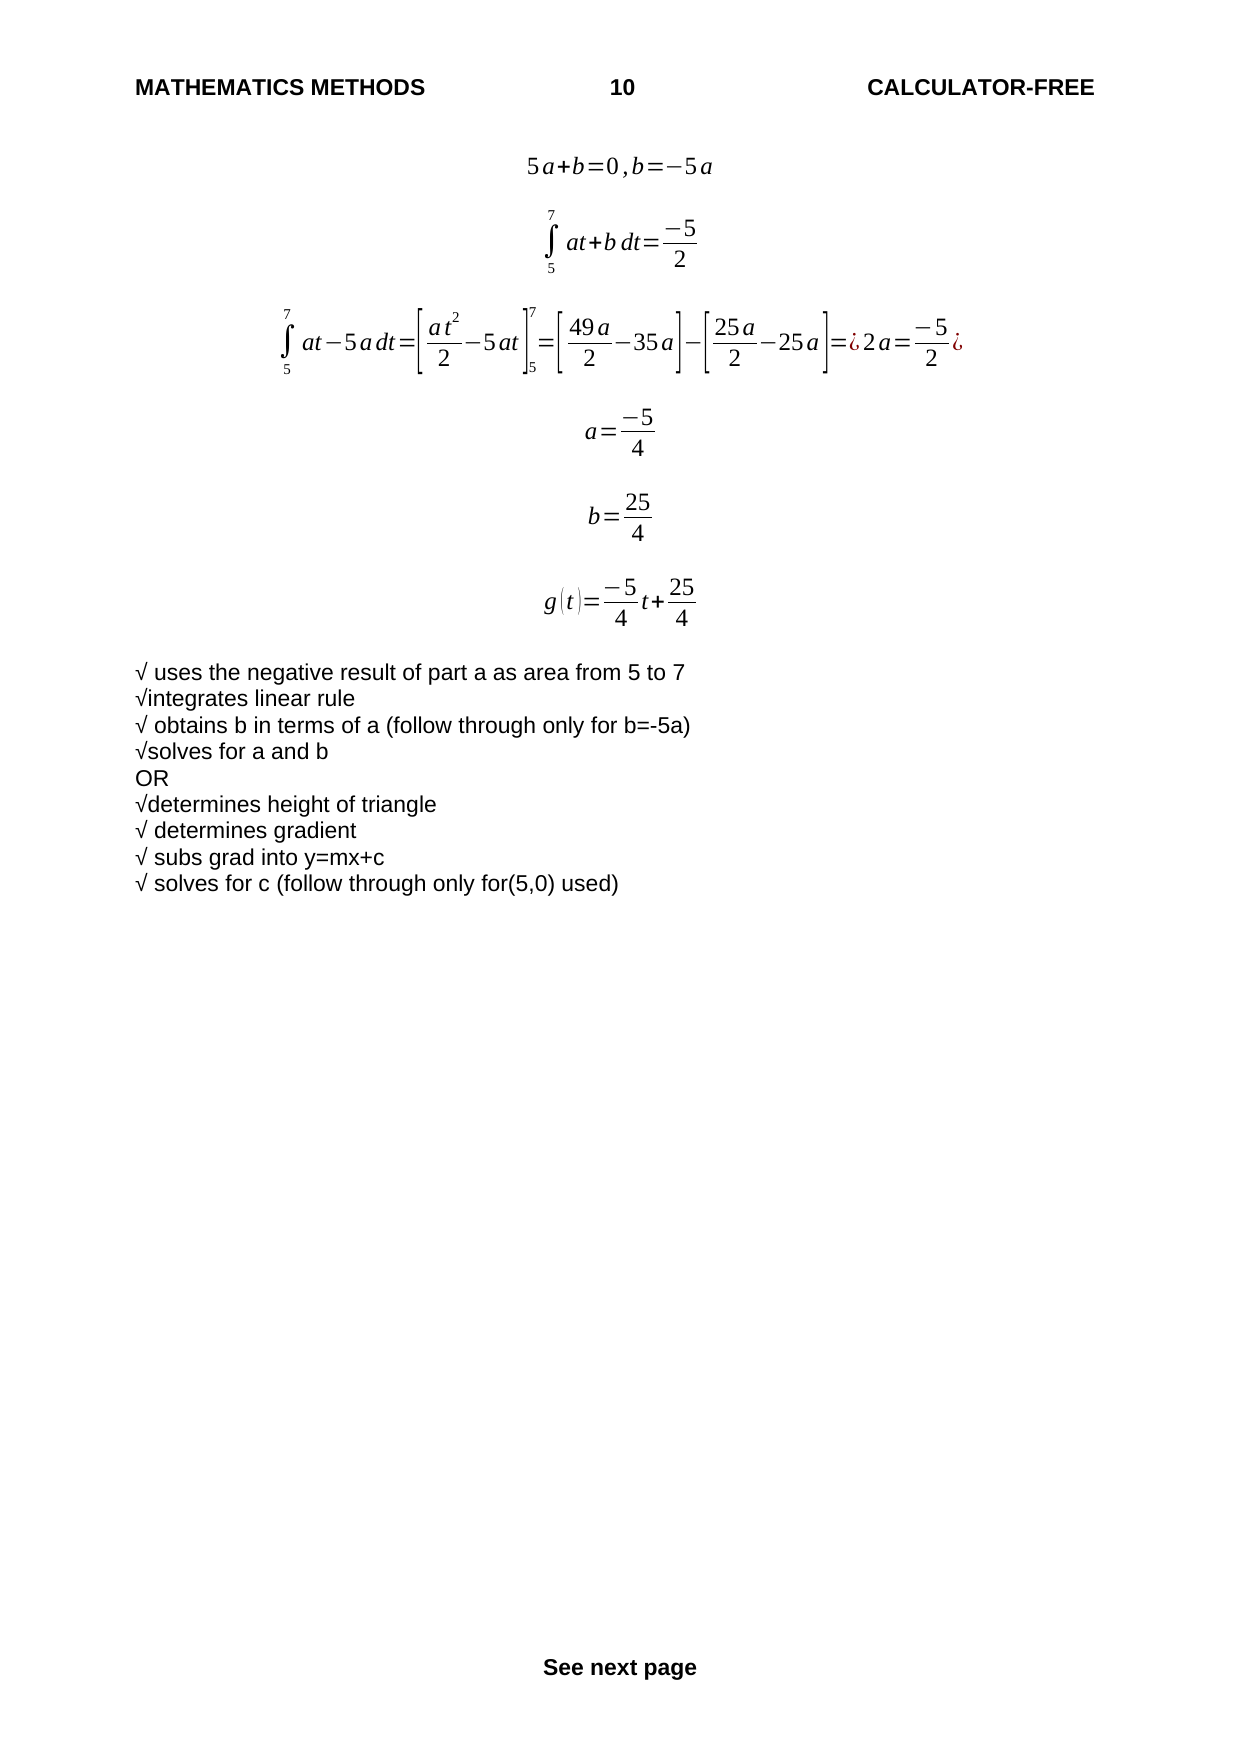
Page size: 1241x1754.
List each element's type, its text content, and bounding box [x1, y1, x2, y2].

text √integrates linear rule [135, 685, 1105, 712]
text √ solves for c (follow through only for(5,0) used) [135, 870, 1105, 896]
text √ obtains b in terms of a (follow through only for b=-5a) [135, 712, 1105, 738]
text √solves for a and b [135, 738, 1105, 764]
text √determines height of triangle [135, 791, 1105, 817]
text OR [135, 764, 1105, 791]
text √ uses the negative result of part a as area from 5 to 7 [135, 659, 1105, 685]
text √ subs grad into y=mx+c [135, 843, 1105, 870]
text √ determines gradient [135, 817, 1105, 843]
